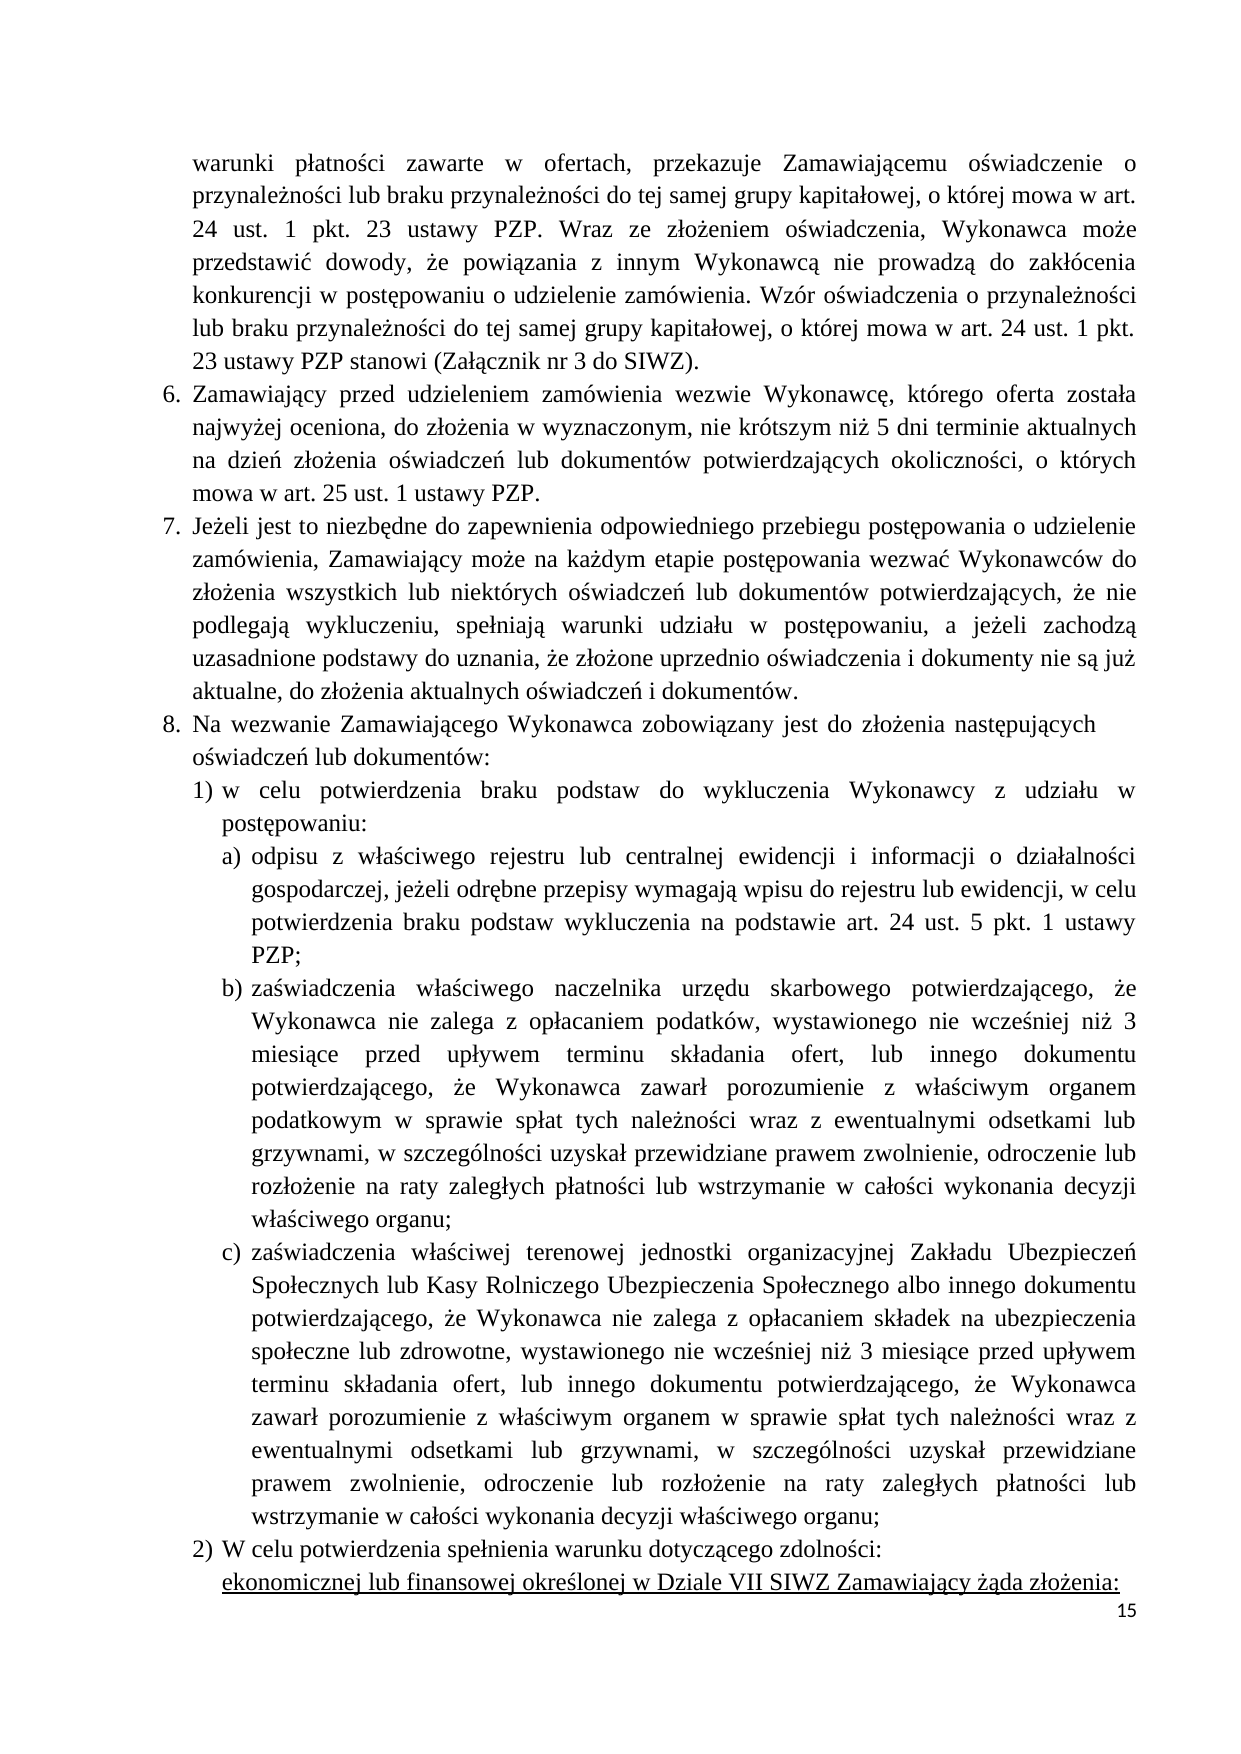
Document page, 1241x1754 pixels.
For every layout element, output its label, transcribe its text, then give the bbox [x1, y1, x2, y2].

list W celu potwierdzenia spełnienia warunku dotyczącego zdolności: [192, 1534, 1137, 1563]
list zaświadczenia właściwej terenowej jednostki organizacyjnej Zakładu Ubezpieczeń Społecznych lub Kasy Rolniczego Ubezpieczenia Społecznego albo innego dokumentu potwierdzającego, że Wykonawca nie zalega z opłacaniem składek na ubezpieczenia społeczne lub zdrowotne, wystawionego nie wcześniej niż 3 miesiące przed upływem terminu składania ofert, lub innego dokumentu potwierdzającego, że Wykonawca zawarł porozumienie z właściwym organem w sprawie spłat tych należności wraz z ewentualnymi odsetkami lub grzywnami, w szczególności uzyskał przewidziane prawem zwolnienie, odroczenie lub rozłożenie na raty zaległych płatności lub wstrzymanie w całości wykonania decyzji właściwego organu; [222, 1237, 1137, 1530]
text ekonomicznej lub finansowej określonej w Dziale VII SIWZ Zamawiający żąda złożenia: [222, 1567, 1137, 1596]
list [162, 148, 1137, 374]
list Na wezwanie Zamawiającego Wykonawca zobowiązany jest do złożenia następujących oświadczeń lub dokumentów: [162, 709, 1097, 771]
list odpisu z właściwego rejestru lub centralnej ewidencji i informacji o działalności gospodarczej, jeżeli odrębne przepisy wymagają wpisu do rejestru lub ewidencji, w celu potwierdzenia braku podstaw wykluczenia na podstawie art. 24 ust. 5 pkt. 1 ustawy PZP; [222, 841, 1137, 969]
list Zamawiający przed udzieleniem zamówienia wezwie Wykonawcę, którego oferta została najwyżej oceniona, do złożenia w wyznaczonym, nie krótszym niż 5 dni terminie aktualnych na dzień złożenia oświadczeń lub dokumentów potwierdzających okoliczności, o których mowa w art. 25 ust. 1 ustawy PZP. [162, 379, 1137, 507]
list w celu potwierdzenia braku podstaw do wykluczenia Wykonawcy z udziału w postępowaniu: [192, 775, 1137, 837]
list zaświadczenia właściwego naczelnika urzędu skarbowego potwierdzającego, że Wykonawca nie zalega z opłacaniem podatków, wystawionego nie wcześniej niż 3 miesiące przed upływem terminu składania ofert, lub innego dokumentu potwierdzającego, że Wykonawca zawarł porozumienie z właściwym organem podatkowym w sprawie spłat tych należności wraz z ewentualnymi odsetkami lub grzywnami, w szczególności uzyskał przewidziane prawem zwolnienie, odroczenie lub rozłożenie na raty zaległych płatności lub wstrzymanie w całości wykonania decyzji właściwego organu; [222, 973, 1137, 1233]
list Jeżeli jest to niezbędne do zapewnienia odpowiedniego przebiegu postępowania o udzielenie zamówienia, Zamawiający może na każdym etapie postępowania wezwać Wykonawców do złożenia wszystkich lub niektórych oświadczeń lub dokumentów potwierdzających, że nie podlegają wykluczeniu, spełniają warunki udziału w postępowaniu, a jeżeli zachodzą uzasadnione podstawy do uznania, że złożone uprzednio oświadczenia i dokumenty nie są już aktualne, do złożenia aktualnych oświadczeń i dokumentów. [162, 511, 1137, 705]
